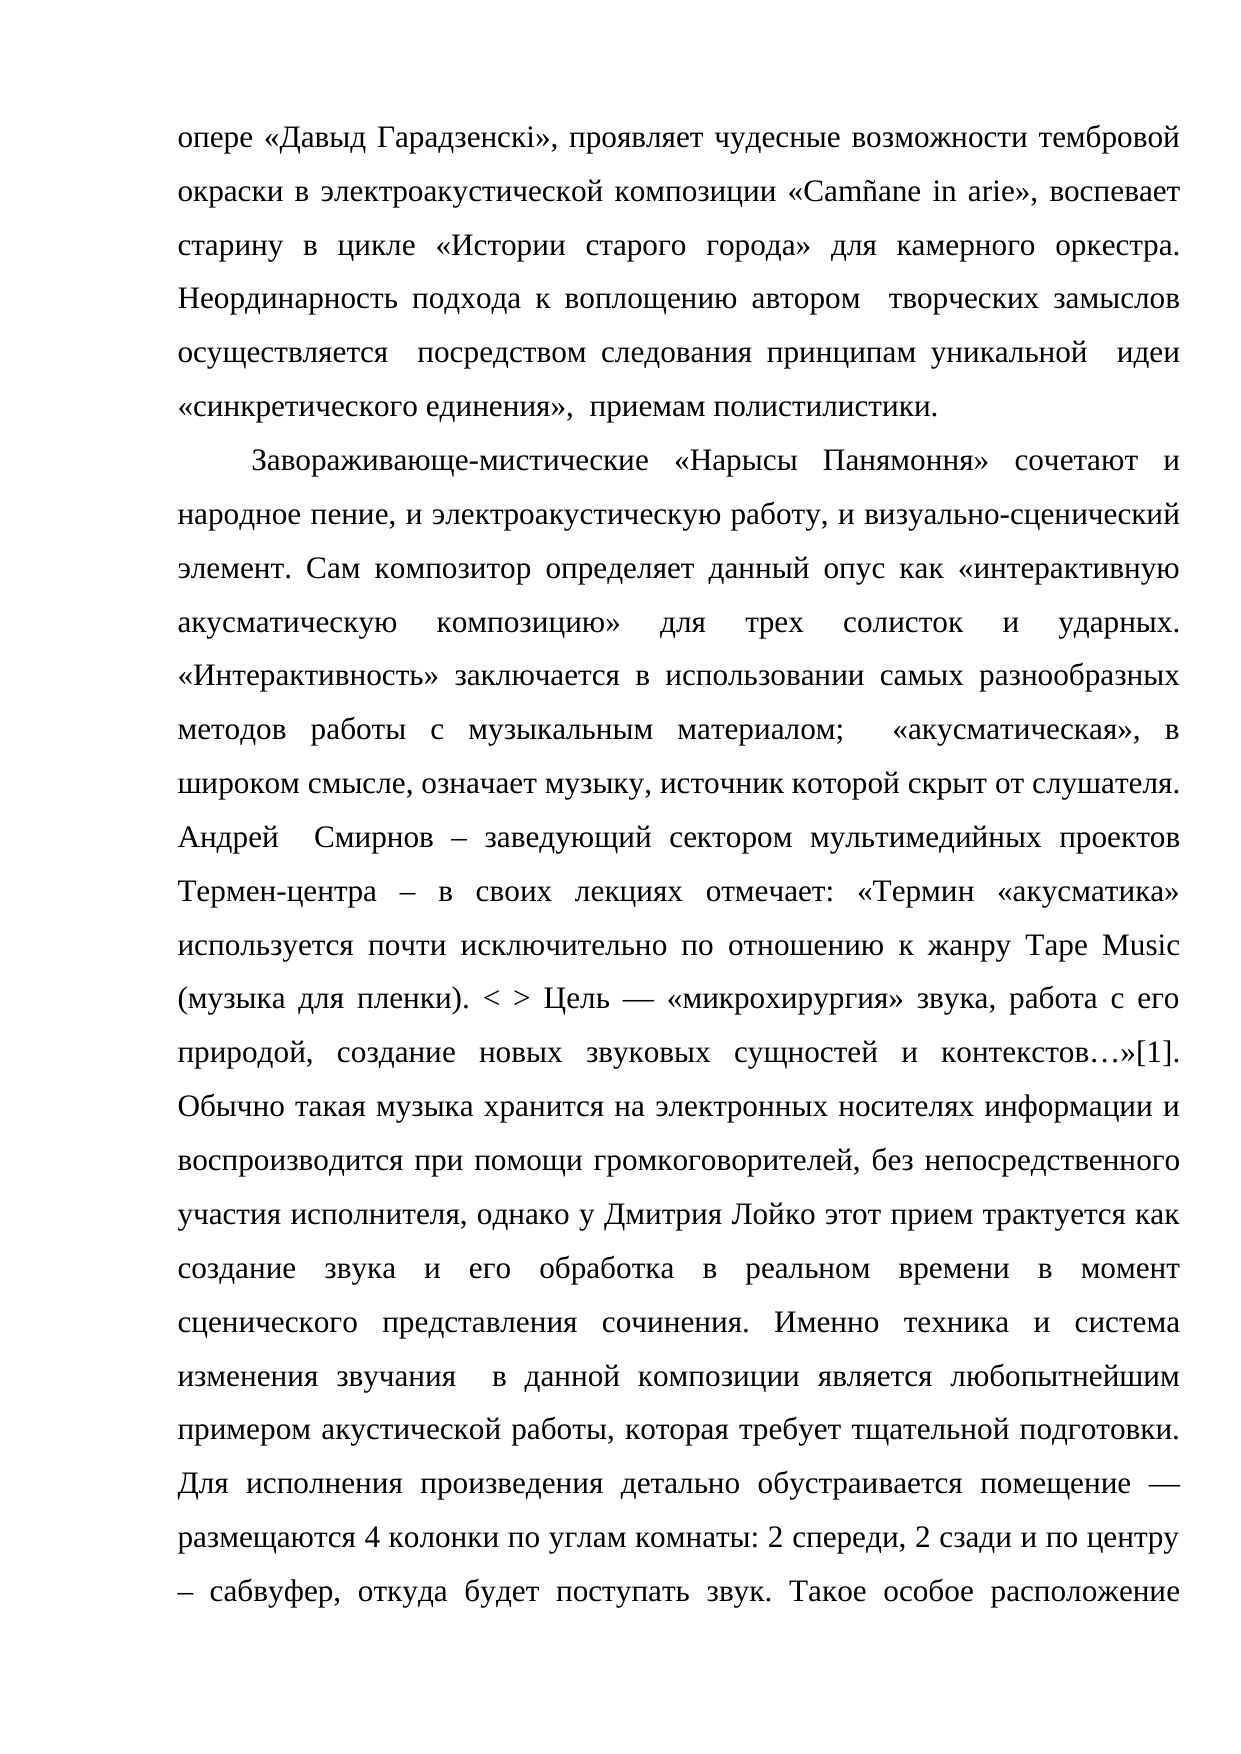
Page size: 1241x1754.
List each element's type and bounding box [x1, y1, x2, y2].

text [177, 118, 1181, 423]
text [177, 441, 1181, 1608]
